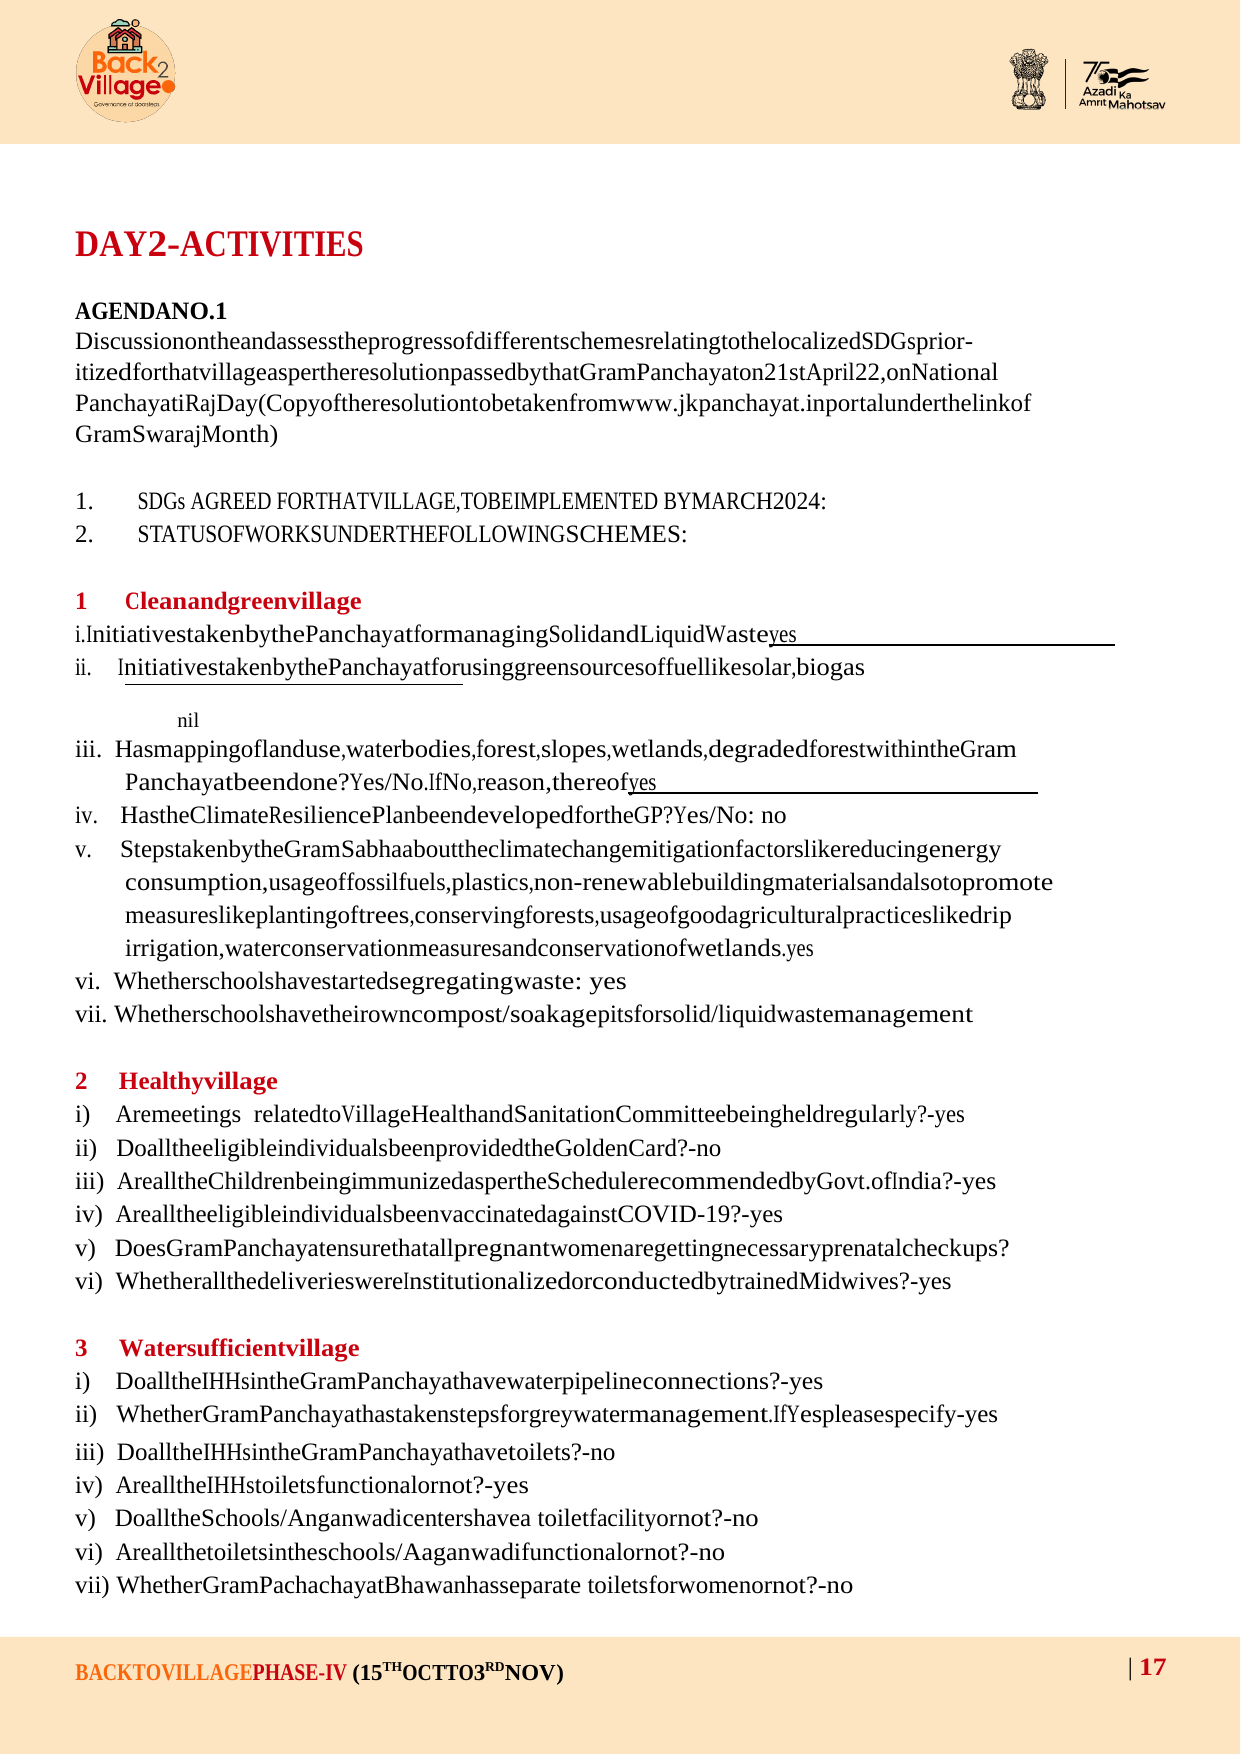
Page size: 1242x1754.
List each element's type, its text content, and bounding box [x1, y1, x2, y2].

text DAY2-ACTIVITIES [75, 221, 1242, 264]
picture [1076, 56, 1168, 112]
text iv. HastheClimateResiliencePlanbeendevelopedfortheGP?Yes/No: no [75, 801, 1242, 829]
picture [74, 17, 177, 124]
text iii) DoalltheIHHsintheGramPanchayathavetoilets?-no [75, 1437, 1069, 1466]
text vi. Whetherschoolshavestartedsegregatingwaste: yes [75, 966, 1242, 995]
text 2 Healthyvillage [75, 1066, 1242, 1095]
text nil [0, 710, 1242, 731]
text 2. STATUSOFWORKSUNDERTHEFOLLOWINGSCHEMES: [75, 519, 1242, 548]
text AGENDANO.1 [75, 296, 1242, 325]
text ii. InitiativestakenbythePanchayatforusinggreensourcesoffuellikesolar,biogas [75, 653, 1242, 681]
text i.InitiativestakenbythePanchayatformanagingSolidandLiquidWasteyes [75, 619, 1242, 648]
text 1 Cleanandgreenvillage [75, 586, 1242, 615]
text v) DoesGramPanchayatensurethatallpregnantwomenaregettingnecessaryprenatalcheckups? [75, 1233, 1242, 1261]
text ii) DoalltheeligibleindividualsbeenprovidedtheGoldenCard?-no [75, 1133, 1242, 1161]
text iv) ArealltheIHHstoiletsfunctionalornot?-yes [75, 1470, 1242, 1499]
text i) DoalltheIHHsintheGramPanchayathavewaterpipelineconnections?-yes [75, 1366, 1242, 1395]
picture [1007, 46, 1051, 112]
text 3 Watersufficientvillage [75, 1333, 1242, 1361]
text i) Aremeetings relatedtoVillageHealthandSanitationCommitteebeingheldregularly?-yes [75, 1099, 1242, 1128]
text iii) ArealltheChildrenbeingimmunizedaspertheSchedulerecommendedbyGovt.ofIndia?-yes [75, 1166, 1242, 1195]
text v) DoalltheSchools/Anganwadicentershavea toiletfacilityornot?-no [75, 1503, 1242, 1532]
text 1. SDGs AGREED FORTHATVILLAGE,TOBEIMPLEMENTED BYMARCH2024: [75, 486, 1242, 515]
text DiscussionontheandassesstheprogressofdifferentschemesrelatingtothelocalizedSDGsprior-itizedforthatvillageaspertheresolutionpassedbythatGramPanchayaton21stApril22,onNational PanchayatiRajDay(Copyoftheresolutiontobetakenfromwww.jkpanchayat.inportalunderthelinkof GramSwarajMonth) [75, 326, 1160, 448]
text iv) ArealltheeligibleindividualsbeenvaccinatedagainstCOVID-19?-yes [75, 1199, 1242, 1228]
text vi) WhetherallthedeliverieswereInstitutionalizedorconductedbytrainedMidwives?-yes [75, 1266, 1242, 1295]
text Panchayatbeendone?Yes/No.IfNo,reason,thereofyes [125, 767, 1242, 796]
text iii. Hasmappingoflanduse,waterbodies,forest,slopes,wetlands,degradedforestwithintheGram [75, 734, 1242, 763]
text vii) WhetherGramPachachayatBhawanhasseparate toiletsforwomenornot?-no [75, 1570, 1242, 1599]
text vi) Areallthetoiletsintheschools/Aaganwadifunctionalornot?-no [75, 1537, 1242, 1566]
text ii) WhetherGramPanchayathastakenstepsforgreywatermanagement.IfYespleasespecify-yes [75, 1399, 1069, 1428]
text vii. Whetherschoolshavetheirowncompost/soakagepitsforsolid/liquidwastemanagement [75, 999, 1242, 1028]
text v. StepstakenbytheGramSabhaabouttheclimatechangemitigationfactorslikereducingenergy consumption,usageoffossilfuels,plastics,non-renewablebuildingmaterialsandalsotopromote measureslikeplantingoftrees,conservingforests,usageofgoodagriculturalpracticeslikedrip irrigation,waterconservationmeasuresandconservationofwetlands.yes [75, 834, 1147, 962]
